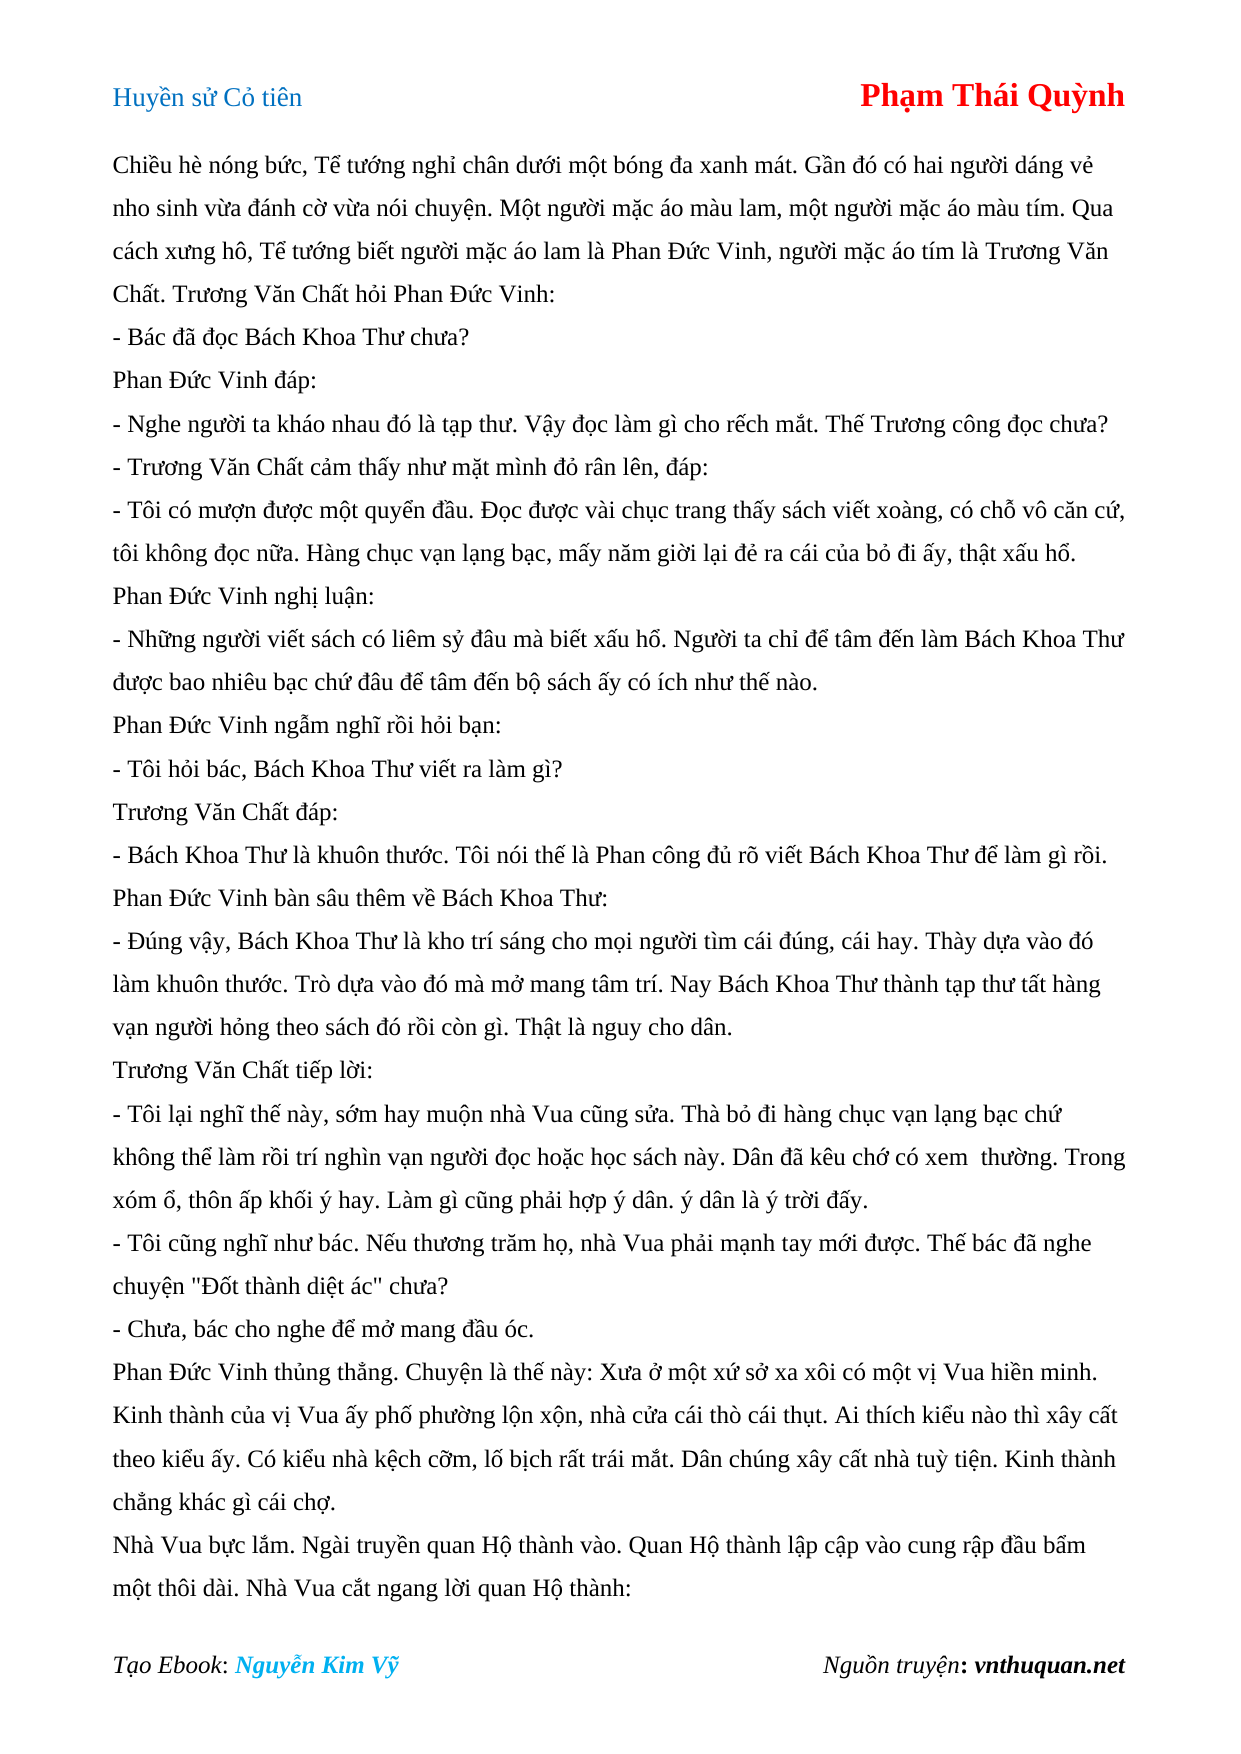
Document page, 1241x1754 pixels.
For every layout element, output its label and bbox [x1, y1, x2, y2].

text [112, 150, 1128, 1602]
